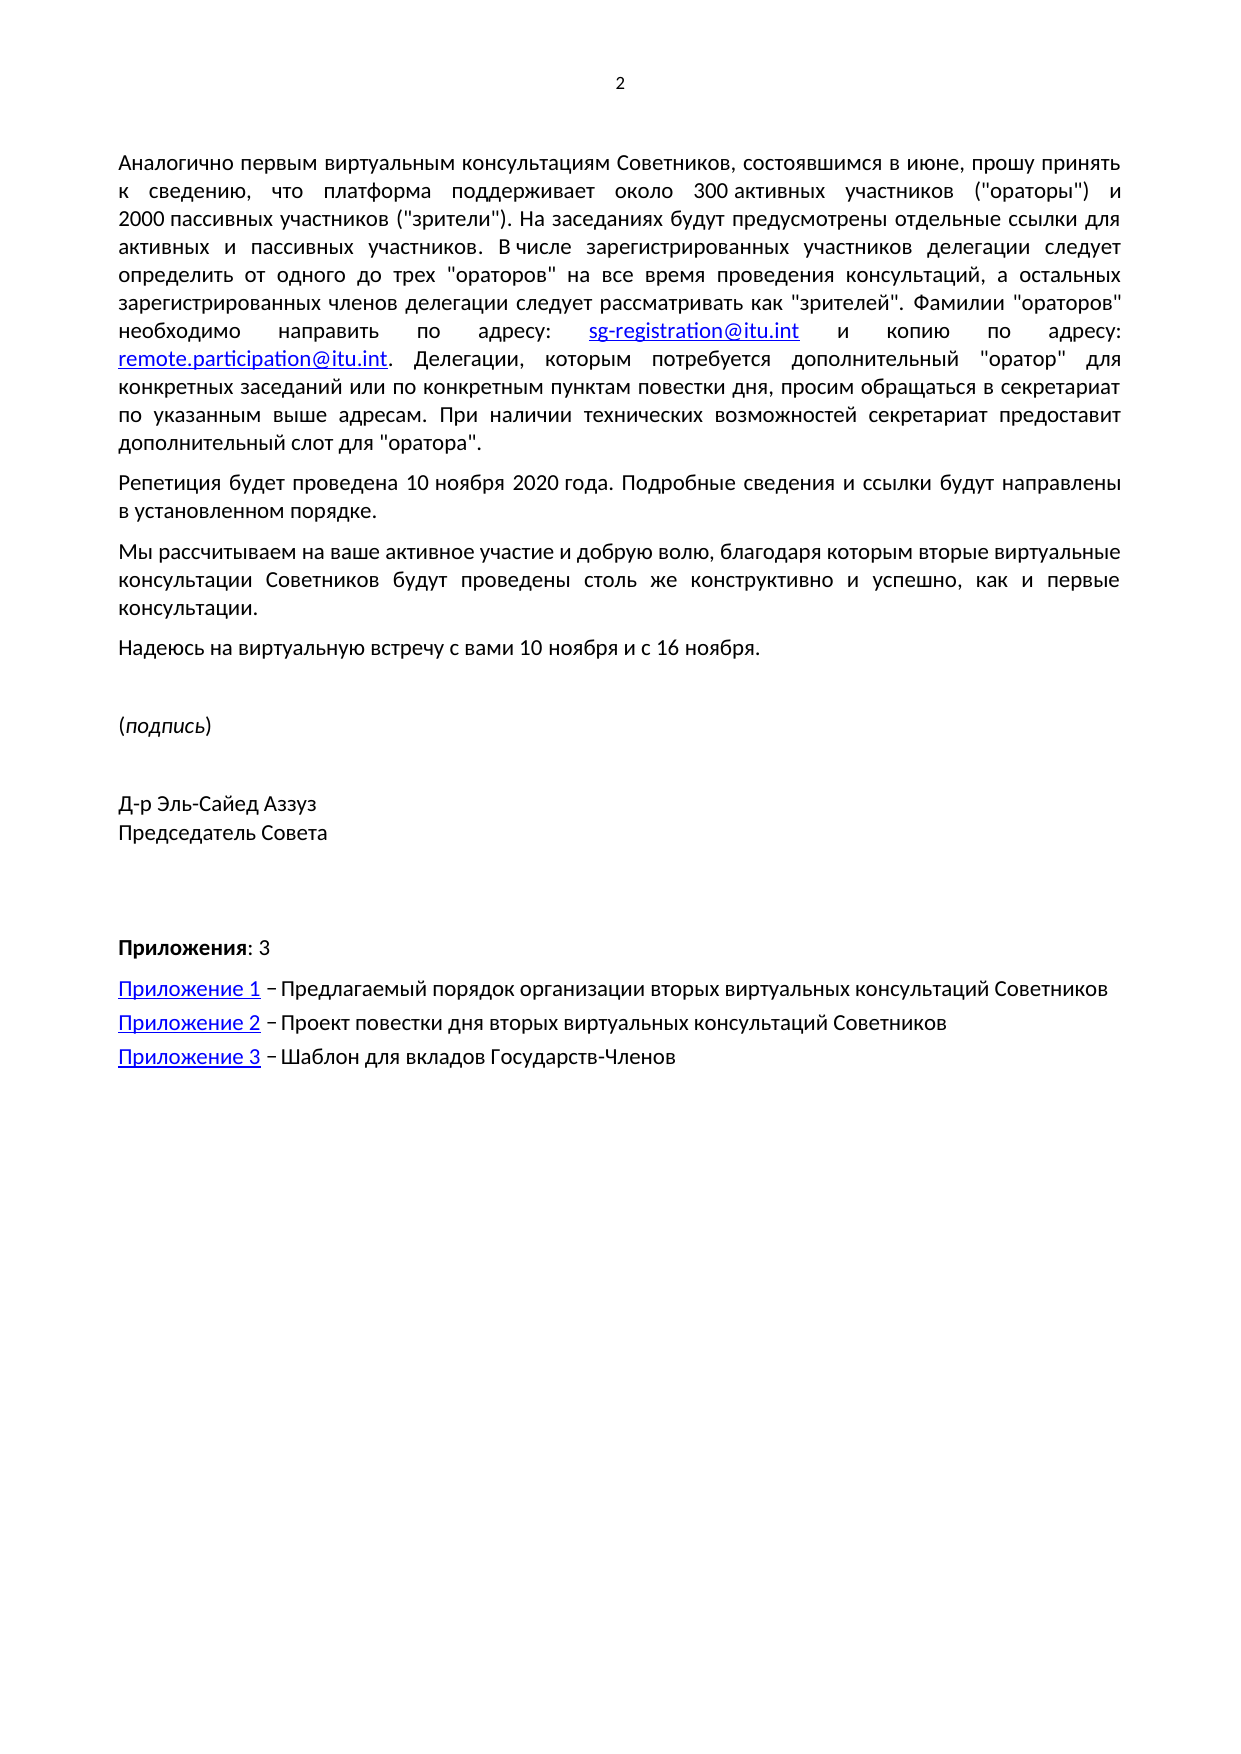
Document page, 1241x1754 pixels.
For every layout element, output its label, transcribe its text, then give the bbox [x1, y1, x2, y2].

text Д-р Эль-Сайед Аззуз Председатель Совета [118, 789, 1122, 846]
text Мы рассчитываем на ваше активное участие и добрую волю, благодаря которым вторые виртуальные консультации Советников будут проведены столь же конструктивно и успешно, как и первые консультации. [118, 537, 1122, 621]
text Приложение 3 − Шаблон для вкладов Государств-Членов [118, 1042, 1122, 1070]
text Надеюсь на виртуальную встречу с вами 10 ноября и с 16 ноября. [118, 633, 1122, 662]
text Репетиция будет проведена 10 ноября 2020 года. Подробные сведения и ссылки будут направлены в установленном порядке. [118, 468, 1122, 524]
text Приложения: 3 [118, 933, 1122, 961]
text Приложение 2 − Проект повестки дня вторых виртуальных консультаций Советников [118, 1008, 1122, 1036]
text (подпись) [118, 712, 1122, 739]
text Аналогично первым виртуальным консультациям Советников, состоявшимся в июне, прошу принять к сведению, что платформа поддерживает около 300 активных участников ("ораторы") и 2000 пассивных участников ("зрители"). На заседаниях будут предусмотрены отдельные ссылки для активных и пассивных участников. В числе зарегистрированных участников делегации следует определить от одного до трех "ораторов" на все время проведения консультаций, а остальных зарегистрированных членов делегации следует рассматривать как "зрителей". Фамилии "ораторов" необходимо направить по адресу: sg-registration@itu.int и копию по адресу: remote.participation@itu.int. Делегации, которым потребуется дополнительный "оратор" для конкретных заседаний или по конкретным пунктам повестки дня, просим обращаться в секретариат по указанным выше адресам. При наличии технических возможностей секретариат предоставит дополнительный слот для "оратора". [118, 148, 1122, 456]
text Приложение 1 − Предлагаемый порядок организации вторых виртуальных консультаций Советников [118, 974, 1122, 1002]
